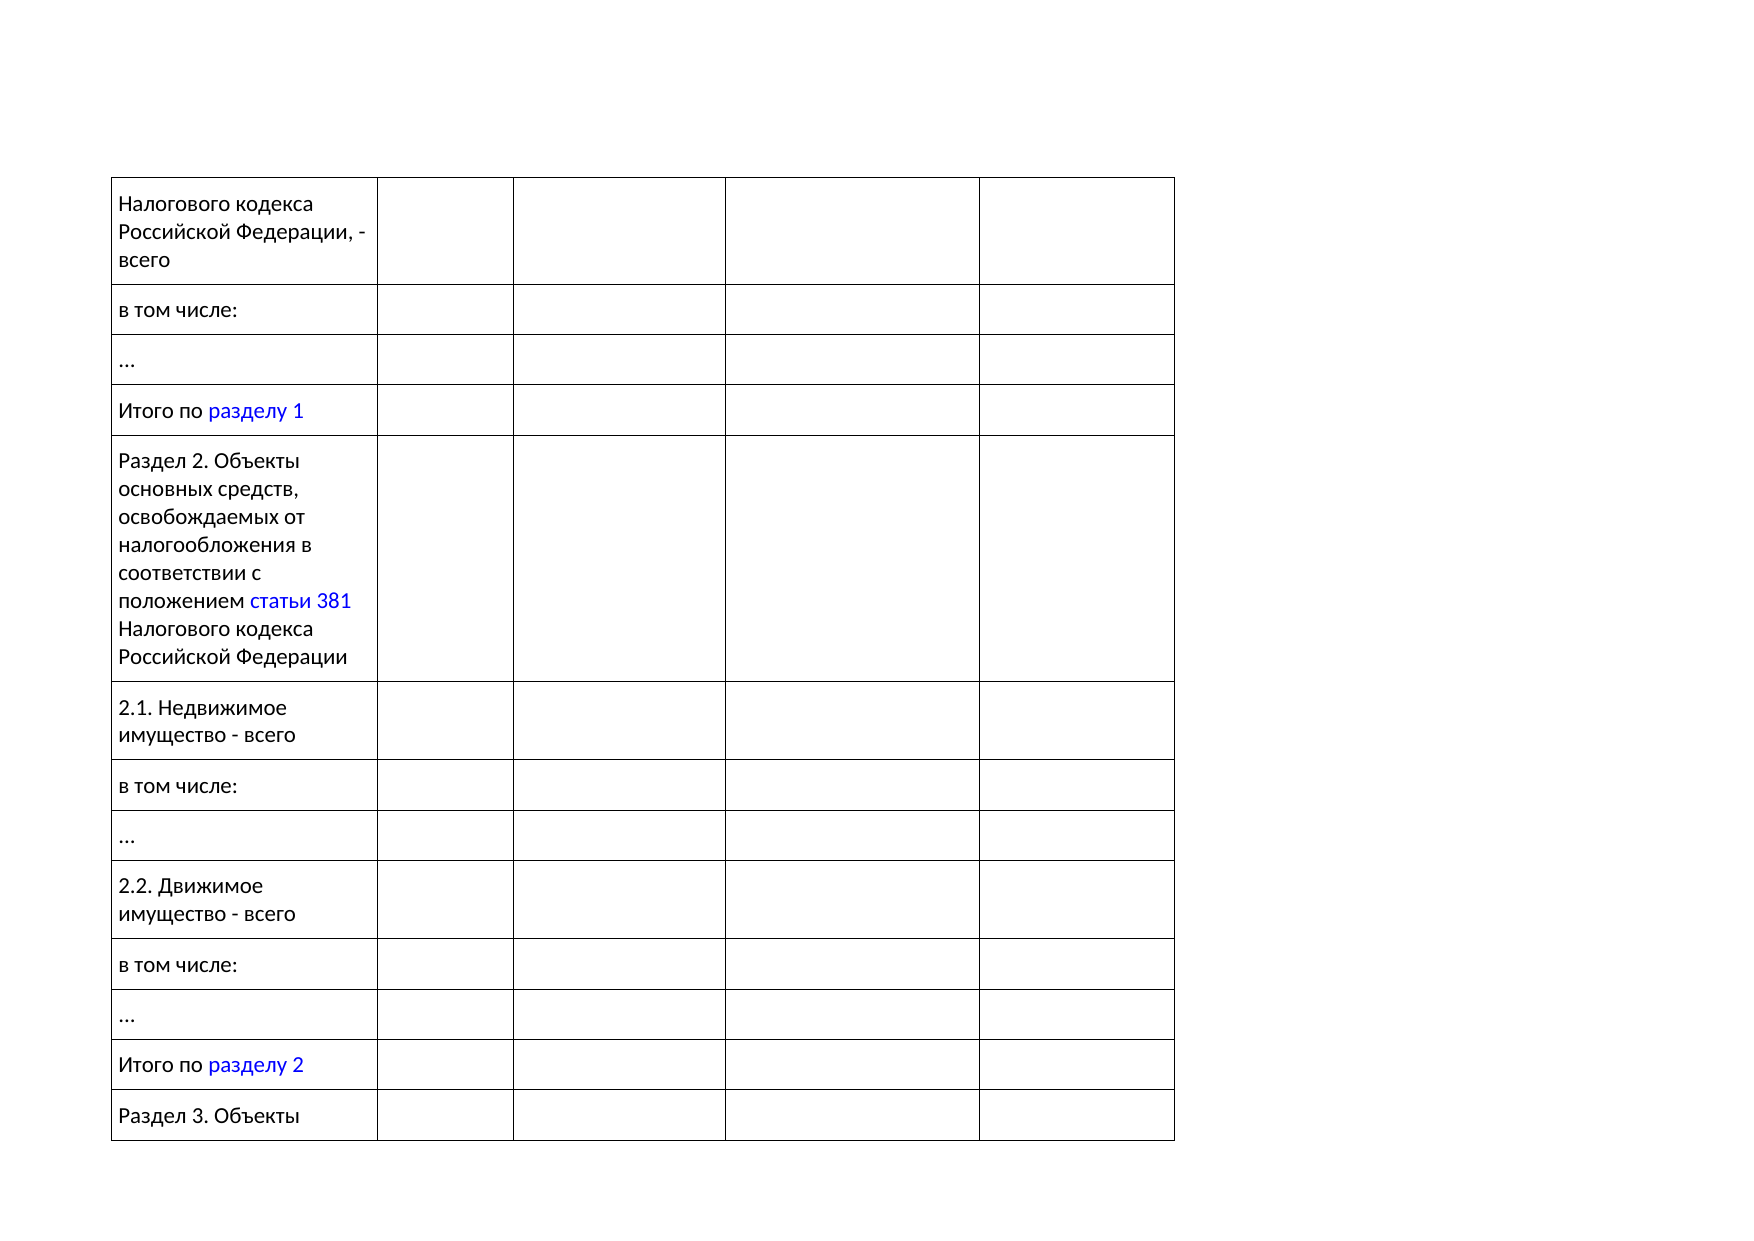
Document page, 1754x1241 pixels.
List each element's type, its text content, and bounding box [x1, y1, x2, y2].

table_cell [980, 682, 1174, 759]
table_cell [378, 285, 513, 334]
table_cell [514, 682, 725, 759]
table_cell [514, 285, 725, 334]
table_cell [378, 385, 513, 434]
table_cell в том числе: [112, 285, 377, 334]
table_cell [726, 861, 979, 938]
table_cell [980, 178, 1174, 283]
table_cell Итого по разделу 1 [112, 385, 377, 434]
table_cell [980, 285, 1174, 334]
table_cell [726, 436, 979, 681]
table_cell [726, 682, 979, 759]
table_cell [726, 990, 979, 1039]
table_cell [980, 1040, 1174, 1089]
table_cell [980, 990, 1174, 1039]
table_cell 2.2. Движимое имущество - всего [112, 861, 377, 938]
table_cell [514, 861, 725, 938]
table_cell [726, 285, 979, 334]
table_cell ... [112, 990, 377, 1039]
table_cell [980, 1090, 1174, 1139]
table_cell [980, 385, 1174, 434]
table_cell [514, 385, 725, 434]
table_cell [514, 178, 725, 283]
table_cell Итого по разделу 2 [112, 1040, 377, 1089]
table_cell [378, 939, 513, 988]
table_cell [514, 760, 725, 809]
table_cell [726, 811, 979, 860]
table_cell [514, 436, 725, 681]
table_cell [112, 1090, 377, 1139]
table_cell [726, 385, 979, 434]
table_cell [980, 861, 1174, 938]
table_cell [378, 760, 513, 809]
table_cell [378, 811, 513, 860]
table_cell [514, 939, 725, 988]
table_cell [514, 990, 725, 1039]
table_cell [378, 335, 513, 384]
table_cell [514, 335, 725, 384]
table_cell [378, 682, 513, 759]
table_cell в том числе: [112, 939, 377, 988]
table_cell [112, 178, 377, 283]
table_cell [378, 1040, 513, 1089]
table_cell [726, 1090, 979, 1139]
table_cell [514, 811, 725, 860]
table_cell [378, 178, 513, 283]
table_cell ... [112, 335, 377, 384]
table_cell [514, 1090, 725, 1139]
table_cell [980, 335, 1174, 384]
table_cell [980, 939, 1174, 988]
table_cell [378, 436, 513, 681]
table_cell [726, 335, 979, 384]
table_cell ... [112, 811, 377, 860]
table_cell [726, 760, 979, 809]
table_cell Раздел 2. Объекты основных средств, освобождаемых от налогообложения в соответствии с положением статьи 381 Налогового кодекса Российской Федерации [112, 436, 377, 681]
table_cell [378, 1090, 513, 1139]
table_cell [980, 436, 1174, 681]
table_cell [980, 811, 1174, 860]
table_cell [378, 990, 513, 1039]
table_cell 2.1. Недвижимое имущество - всего [112, 682, 377, 759]
table_cell в том числе: [112, 760, 377, 809]
table_cell [726, 178, 979, 283]
table_cell [378, 861, 513, 938]
table_cell [980, 760, 1174, 809]
table_cell [726, 1040, 979, 1089]
table_cell [726, 939, 979, 988]
table_cell [514, 1040, 725, 1089]
